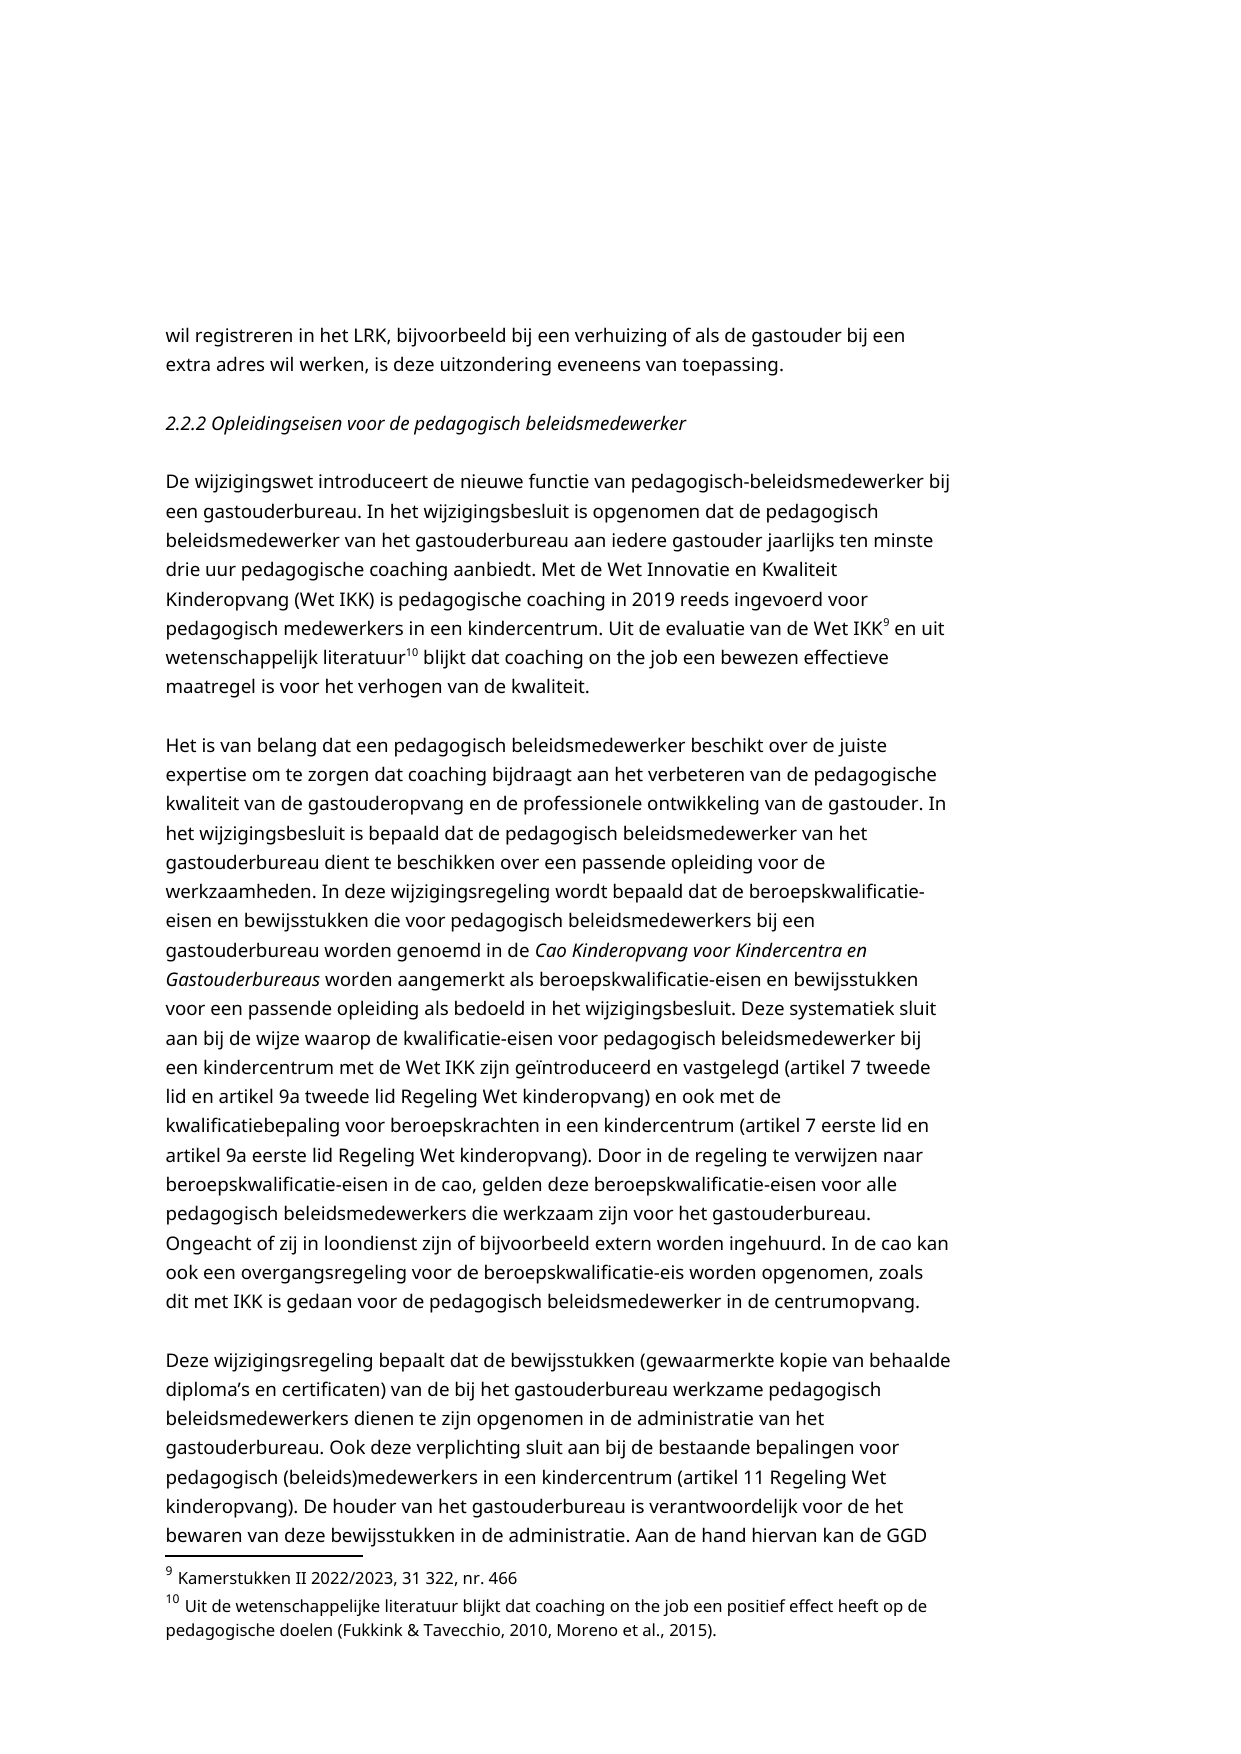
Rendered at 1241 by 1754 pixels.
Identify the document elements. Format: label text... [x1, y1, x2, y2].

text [165, 322, 951, 377]
text Het is van belang dat een pedagogisch beleidsmedewerker beschikt over de juiste expertise om te zorgen dat coaching bijdraagt aan het verbeteren van de pedagogische kwaliteit van de gastouderopvang en de professionele ontwikkeling van de gastouder. In het wijzigingsbesluit is bepaald dat de pedagogisch beleidsmedewerker van het gastouderbureau dient te beschikken over een passende opleiding voor de werkzaamheden. In deze wijzigingsregeling wordt bepaald dat de beroepskwalificatie-eisen en bewijsstukken die voor pedagogisch beleidsmedewerkers bij een gastouderbureau worden genoemd in de Cao Kinderopvang voor Kindercentra en Gastouderbureaus worden aangemerkt als beroepskwalificatie-eisen en bewijsstukken voor een passende opleiding als bedoeld in het wijzigingsbesluit. Deze systematiek sluit aan bij de wijze waarop de kwalificatie-eisen voor pedagogisch beleidsmedewerker bij een kindercentrum met de Wet IKK zijn geïntroduceerd en vastgelegd (artikel 7 tweede lid en artikel 9a tweede lid Regeling Wet kinderopvang) en ook met de kwalificatiebepaling voor beroepskrachten in een kindercentrum (artikel 7 eerste lid en artikel 9a eerste lid Regeling Wet kinderopvang). Door in de regeling te verwijzen naar beroepskwalificatie-eisen in de cao, gelden deze beroepskwalificatie-eisen voor alle pedagogisch beleidsmedewerkers die werkzaam zijn voor het gastouderbureau. Ongeacht of zij in loondienst zijn of bijvoorbeeld extern worden ingehuurd. In de cao kan ook een overgangsregeling voor de beroepskwalificatie-eis worden opgenomen, zoals dit met IKK is gedaan voor de pedagogisch beleidsmedewerker in de centrumopvang. [165, 732, 951, 1314]
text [165, 1347, 951, 1548]
text De wijzigingswet introduceert de nieuwe functie van pedagogisch-beleidsmedewerker bij een gastouderbureau. In het wijzigingsbesluit is opgenomen dat de pedagogisch beleidsmedewerker van het gastouderbureau aan iedere gastouder jaarlijks ten minste drie uur pedagogische coaching aanbiedt. Met de Wet Innovatie en Kwaliteit Kinderopvang (Wet IKK) is pedagogische coaching in 2019 reeds ingevoerd voor pedagogisch medewerkers in een kindercentrum. Uit de evaluatie van de Wet IKK en uit wetenschappelijk literatuur blijkt dat coaching on the job een bewezen effectieve maatregel is voor het verhogen van de kwaliteit. [165, 469, 951, 699]
text 2.2.2 Opleidingseisen voor de pedagogisch beleidsmedewerker [165, 410, 951, 436]
